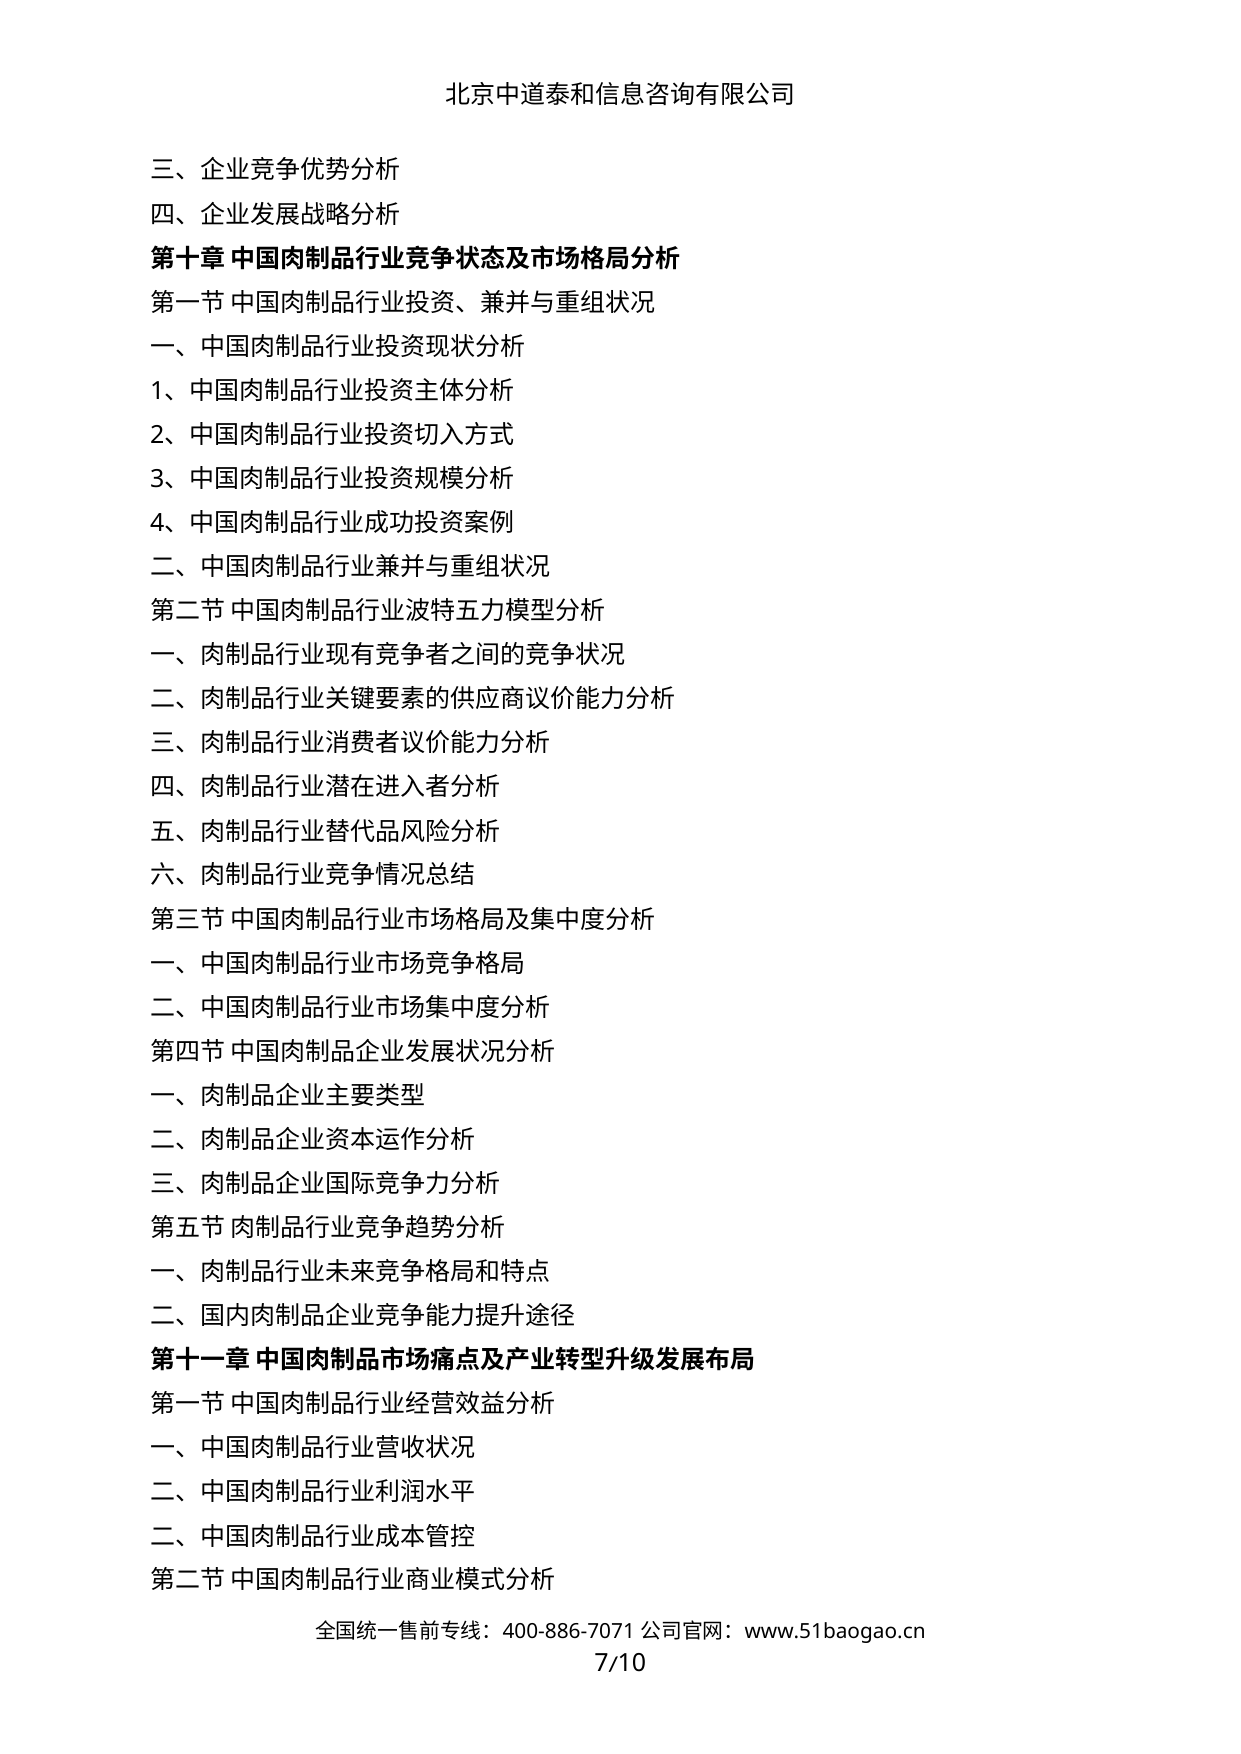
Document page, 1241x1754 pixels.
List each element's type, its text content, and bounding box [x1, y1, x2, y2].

text 一、中国肉制品行业营收状况 [150, 1428, 1090, 1464]
text 三、肉制品企业国际竞争力分析 [150, 1163, 1090, 1200]
text 第四节 中国肉制品企业发展状况分析 [150, 1031, 1090, 1067]
text 2、中国肉制品行业投资切入方式 [150, 414, 1090, 451]
text 二、肉制品行业关键要素的供应商议价能力分析 [150, 679, 1090, 715]
text 第三节 中国肉制品行业市场格局及集中度分析 [150, 899, 1090, 935]
text 二、中国肉制品行业市场集中度分析 [150, 987, 1090, 1023]
text 四、企业发展战略分析 [150, 194, 1090, 230]
text 四、肉制品行业潜在进入者分析 [150, 767, 1090, 803]
text 二、中国肉制品行业兼并与重组状况 [150, 547, 1090, 583]
text 一、肉制品行业现有竞争者之间的竞争状况 [150, 635, 1090, 671]
text 第五节 肉制品行业竞争趋势分析 [150, 1207, 1090, 1244]
text 一、中国肉制品行业投资现状分析 [150, 326, 1090, 362]
text 第一节 中国肉制品行业经营效益分析 [150, 1384, 1090, 1420]
text 三、企业竞争优势分析 [150, 150, 1090, 186]
text 二、肉制品企业资本运作分析 [150, 1119, 1090, 1156]
text 1、中国肉制品行业投资主体分析 [150, 370, 1090, 407]
text 一、中国肉制品行业市场竞争格局 [150, 943, 1090, 979]
text 第一节 中国肉制品行业投资、兼并与重组状况 [150, 282, 1090, 318]
text 六、肉制品行业竞争情况总结 [150, 855, 1090, 891]
text 一、肉制品企业主要类型 [150, 1075, 1090, 1112]
text 第二节 中国肉制品行业商业模式分析 [150, 1560, 1090, 1596]
text 五、肉制品行业替代品风险分析 [150, 811, 1090, 847]
text 第二节 中国肉制品行业波特五力模型分析 [150, 591, 1090, 627]
text 二、中国肉制品行业利润水平 [150, 1472, 1090, 1508]
text 二、国内肉制品企业竞争能力提升途径 [150, 1296, 1090, 1332]
text 第十一章 中国肉制品市场痛点及产业转型升级发展布局 [150, 1340, 1090, 1376]
text 4、中国肉制品行业成功投资案例 [150, 502, 1090, 539]
text 三、肉制品行业消费者议价能力分析 [150, 723, 1090, 759]
text 一、肉制品行业未来竞争格局和特点 [150, 1252, 1090, 1288]
text 3、中国肉制品行业投资规模分析 [150, 458, 1090, 495]
text 第十章 中国肉制品行业竞争状态及市场格局分析 [150, 238, 1090, 274]
text 二、中国肉制品行业成本管控 [150, 1516, 1090, 1552]
